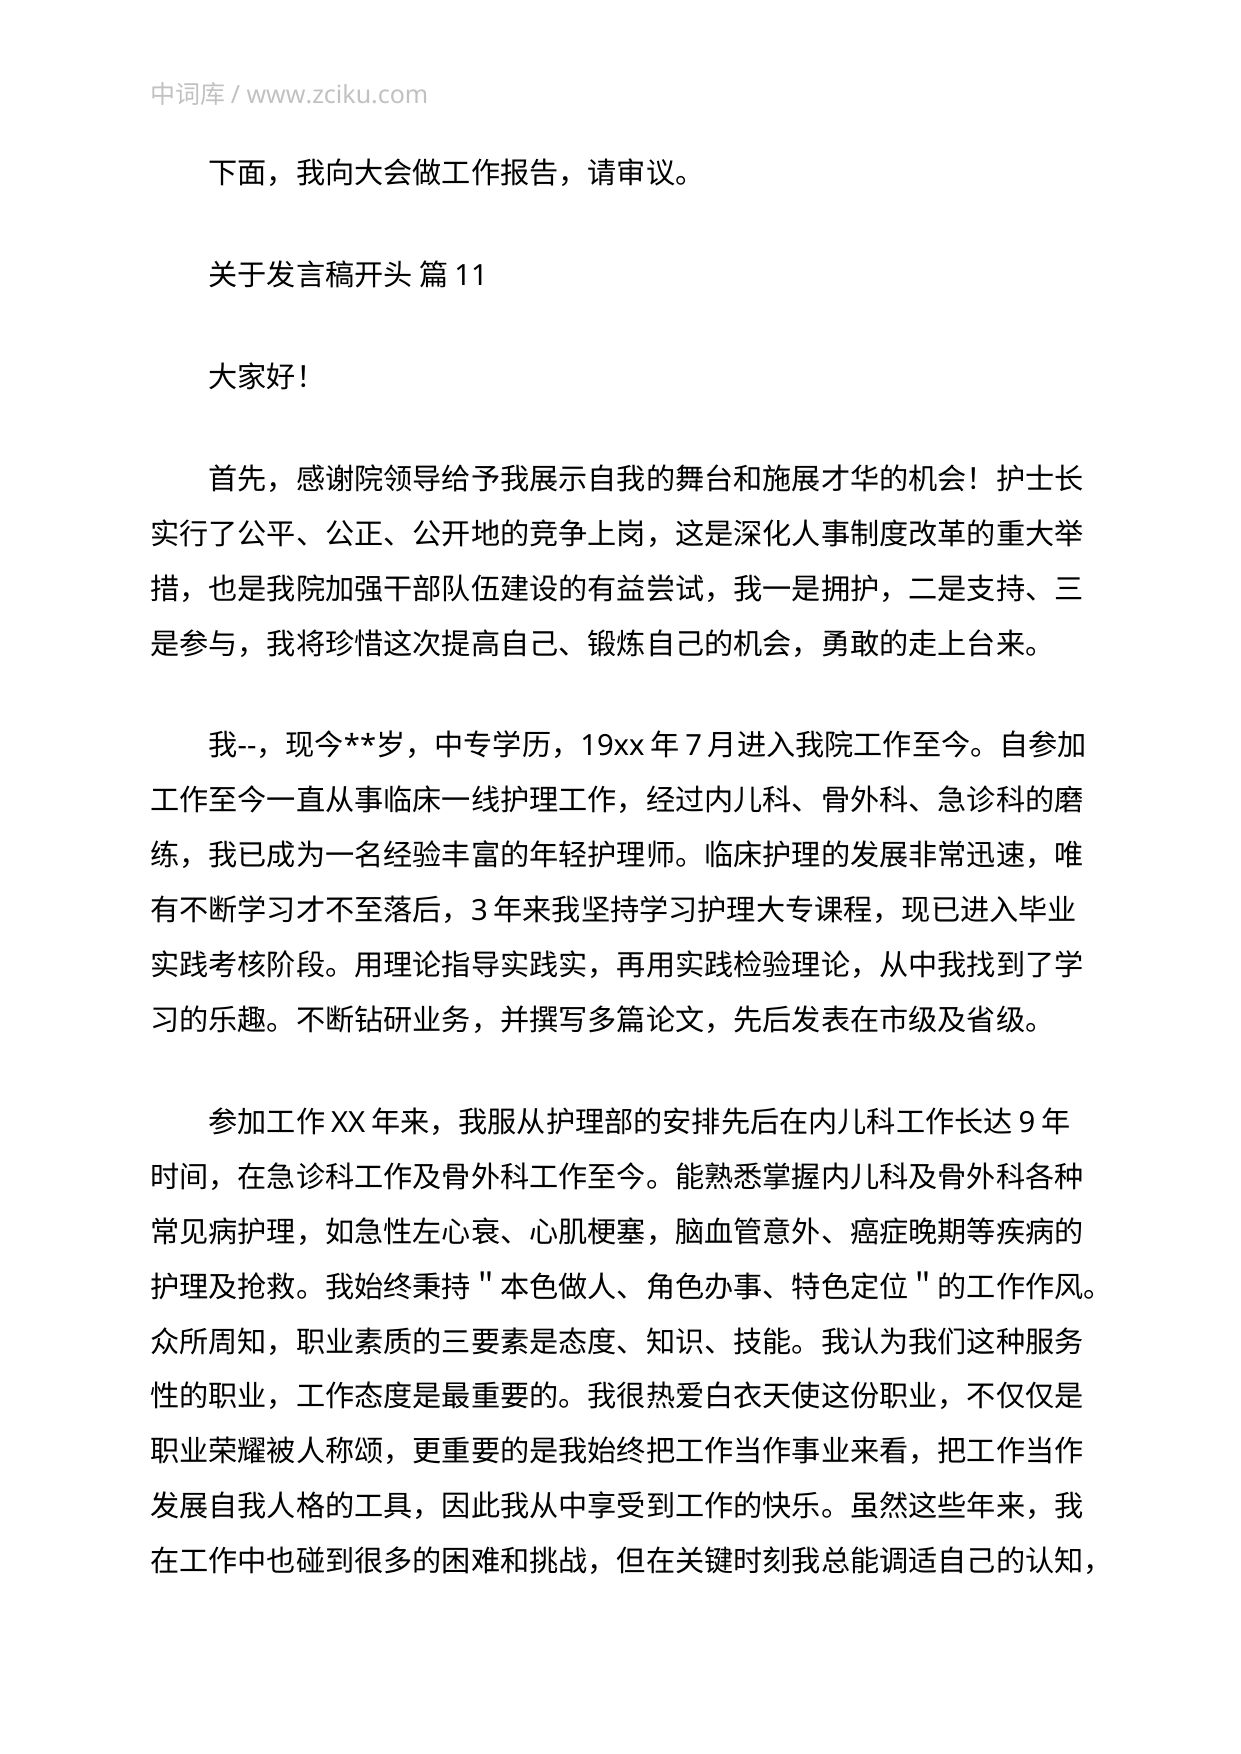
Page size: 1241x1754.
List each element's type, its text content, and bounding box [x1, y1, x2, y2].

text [150, 1098, 1090, 1580]
text 我--，现今**岁，中专学历，19xx年7月进入我院工作至今。自参加工作至今一直从事临床一线护理工作，经过内儿科、骨外科、急诊科的磨练，我已成为一名经验丰富的年轻护理师。临床护理的发展非常迅速，唯有不断学习才不至落后，3年来我坚持学习护理大专课程，现已进入毕业实践考核阶段。用理论指导实践实，再用实践检验理论，从中我找到了学习的乐趣。不断钻研业务，并撰写多篇论文，先后发表在市级及省级。 [150, 722, 1090, 1039]
text 下面，我向大会做工作报告，请审议。 [150, 150, 1090, 192]
text 关于发言稿开头 篇11 [150, 252, 1090, 294]
text 大家好！ [150, 354, 1090, 396]
text 首先，感谢院领导给予我展示自我的舞台和施展才华的机会！护士长实行了公平、公正、公开地的竞争上岗，这是深化人事制度改革的重大举措，也是我院加强干部队伍建设的有益尝试，我一是拥护，二是支持、三是参与，我将珍惜这次提高自己、锻炼自己的机会，勇敢的走上台来。 [150, 456, 1090, 662]
